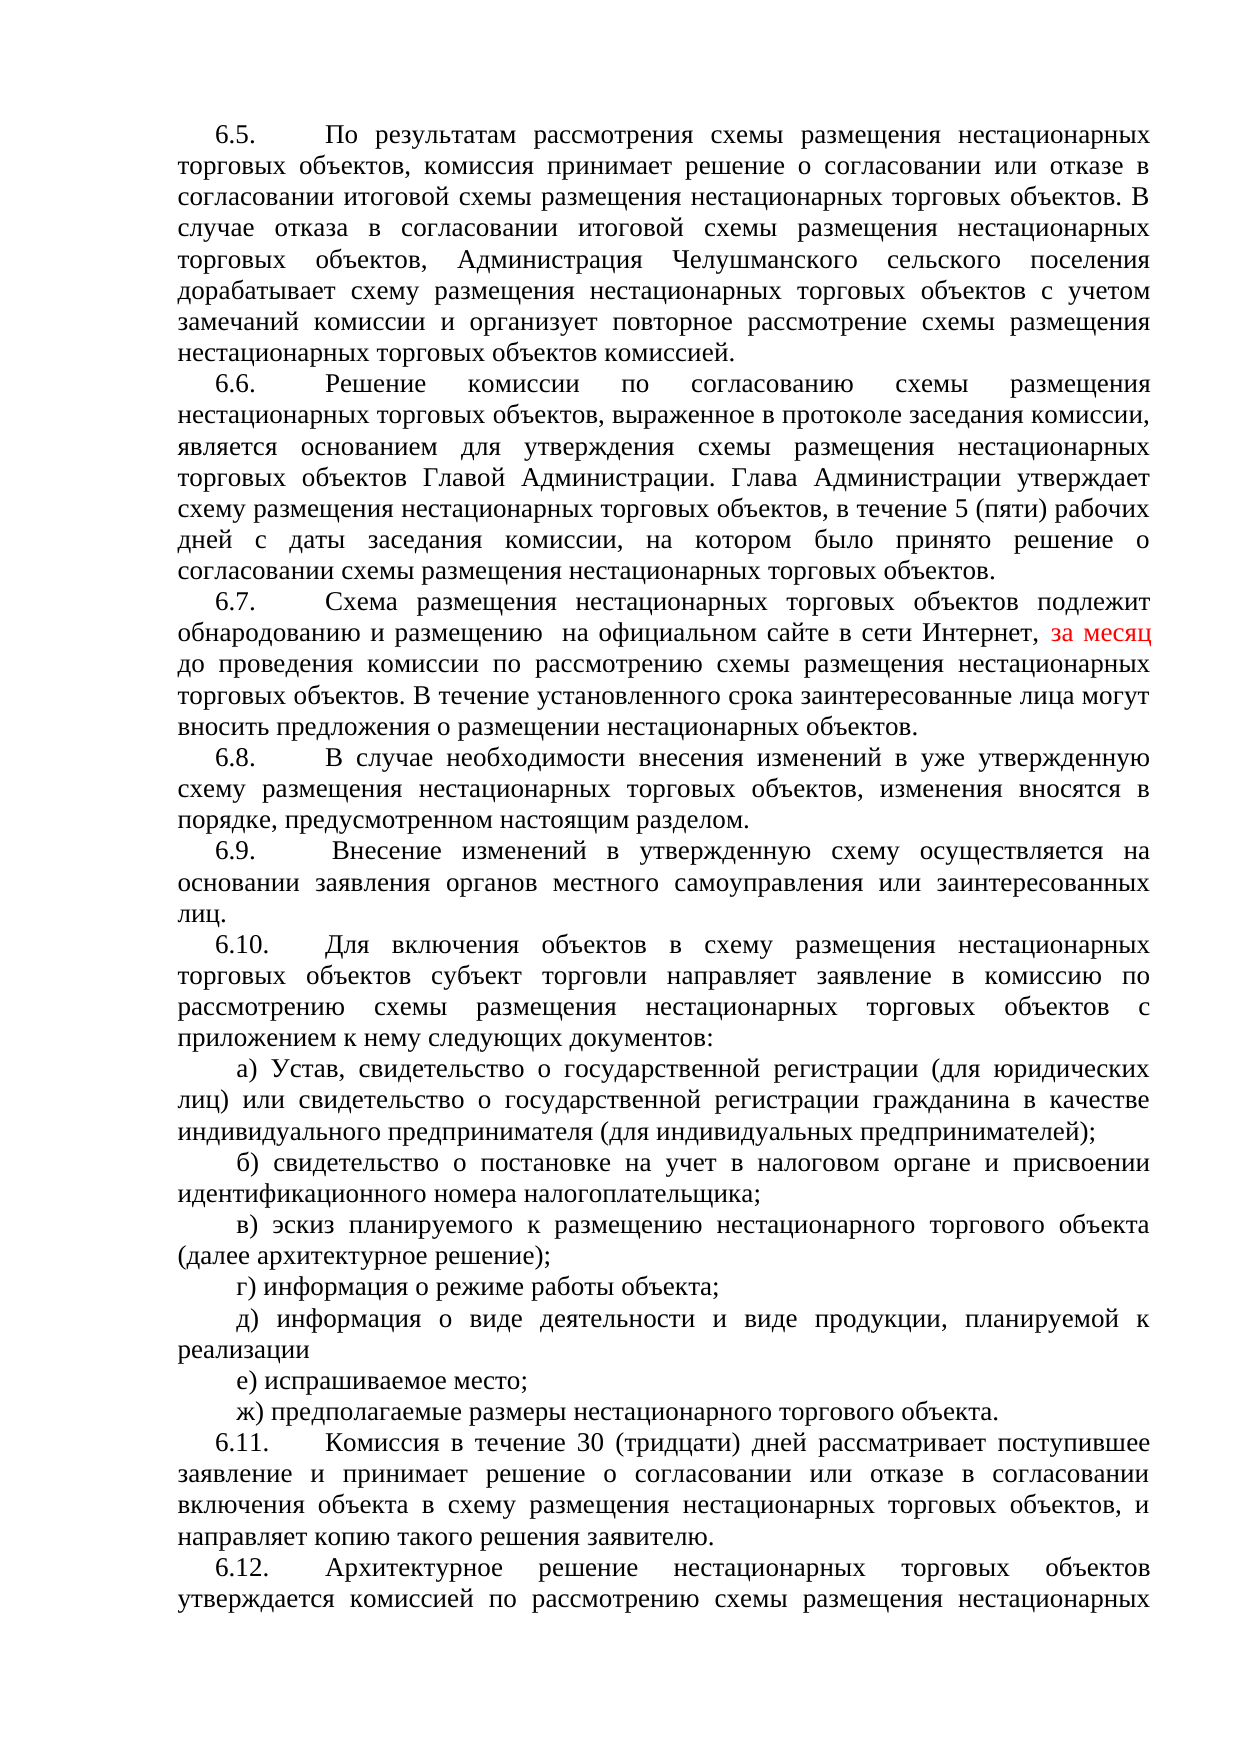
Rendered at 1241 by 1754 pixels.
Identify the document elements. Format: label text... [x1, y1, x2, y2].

text б) свидетельство о постановке на учет в налоговом органе и присвоении идентификационного номера налогоплательщика; [177, 1146, 1152, 1208]
text г) информация о режиме работы объекта; [177, 1271, 1152, 1302]
text а) Устав, свидетельство о государственной регистрации (для юридических лиц) или свидетельство о государственной регистрации гражданина в качестве индивидуального предпринимателя (для индивидуальных предпринимателей); [177, 1052, 1152, 1146]
list Для включения объектов в схему размещения нестационарных торговых объектов субъект торговли направляет заявление в комиссию по рассмотрению схемы размещения нестационарных торговых объектов с приложением к нему следующих документов: [177, 928, 1152, 1052]
list В случае необходимости внесения изменений в уже утвержденную схему размещения нестационарных торговых объектов, изменения вносятся в порядке, предусмотренном настоящим разделом. [177, 741, 1152, 834]
text д) информация о виде деятельности и виде продукции, планируемой к реализации [177, 1302, 1152, 1364]
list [177, 1551, 1152, 1613]
text е) испрашиваемое место; [177, 1364, 1152, 1395]
text в) эскиз планируемого к размещению нестационарного торгового объекта (далее архитектурное решение); [177, 1208, 1152, 1271]
list Схема размещения нестационарных торговых объектов подлежит обнародованию и размещению на официальном сайте в сети Интернет, за месяц до проведения комиссии по рассмотрению схемы размещения нестационарных торговых объектов. В течение установленного срока заинтересованные лица могут вносить предложения о размещении нестационарных объектов. [177, 585, 1152, 741]
list По результатам рассмотрения схемы размещения нестационарных торговых объектов, комиссия принимает решение о согласовании или отказе в согласовании итоговой схемы размещения нестационарных торговых объектов. В случае отказа в согласовании итоговой схемы размещения нестационарных торговых объектов, Администрация Челушманского сельского поселения дорабатывает схему размещения нестационарных торговых объектов с учетом замечаний комиссии и организует повторное рассмотрение схемы размещения нестационарных торговых объектов комиссией. [177, 118, 1152, 367]
list Комиссия в течение 30 (тридцати) дней рассматривает поступившее заявление и принимает решение о согласовании или отказе в согласовании включения объекта в схему размещения нестационарных торговых объектов, и направляет копию такого решения заявителю. [177, 1426, 1152, 1551]
text ж) предполагаемые размеры нестационарного торгового объекта. [177, 1395, 1152, 1426]
list Внесение изменений в утвержденную схему осуществляется на основании заявления органов местного самоуправления или заинтересованных лиц. [177, 834, 1152, 928]
list Решение комиссии по согласованию схемы размещения нестационарных торговых объектов, выраженное в протоколе заседания комиссии, является основанием для утверждения схемы размещения нестационарных торговых объектов Главой Администрации. Глава Администрации утверждает схему размещения нестационарных торговых объектов, в течение 5 (пяти) рабочих дней с даты заседания комиссии, на котором было принято решение о согласовании схемы размещения нестационарных торговых объектов. [177, 367, 1152, 585]
